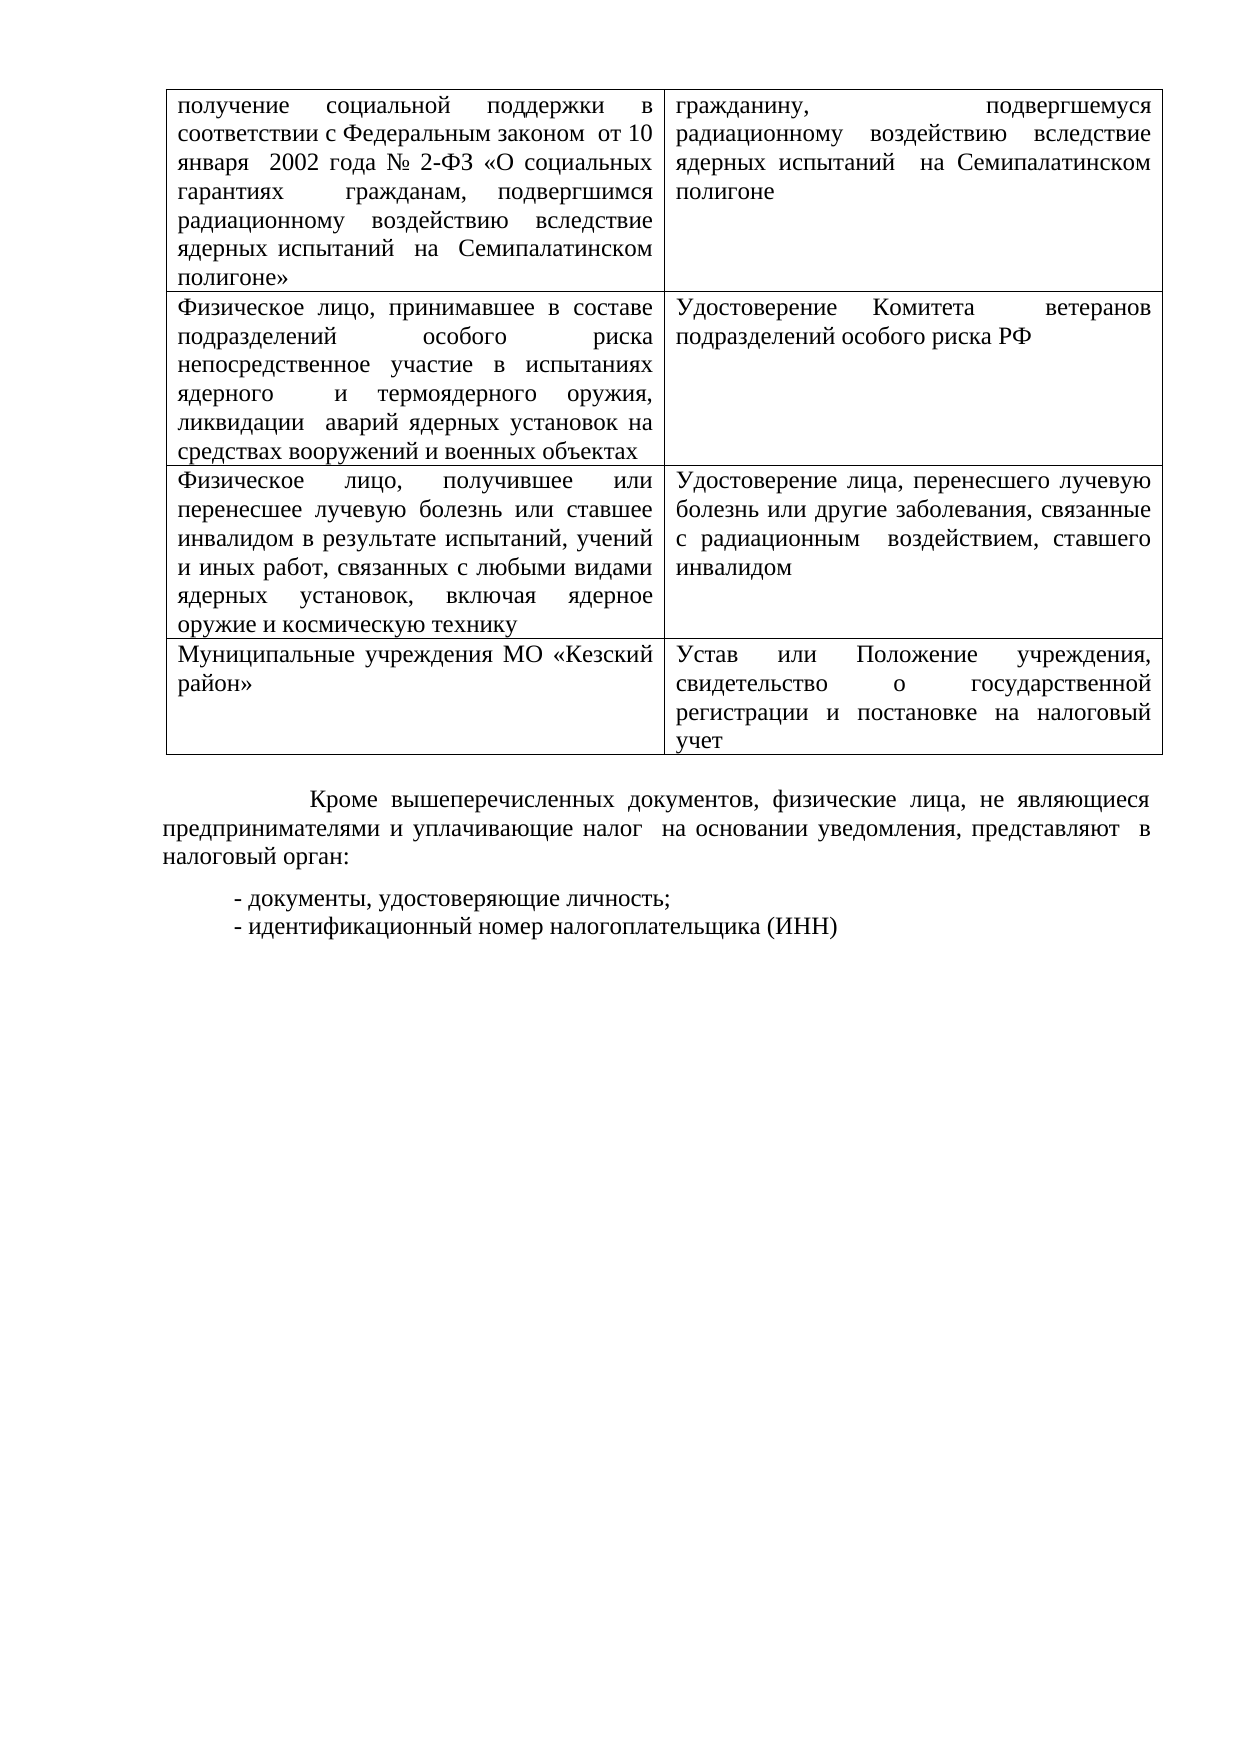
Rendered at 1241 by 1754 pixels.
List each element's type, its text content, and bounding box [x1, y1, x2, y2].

table_cell Удостоверение лица, перенесшего лучевую болезнь или другие заболевания, связанные с радиационным воздействием, ставшего инвалидом [665, 466, 1162, 638]
text - документы, удостоверяющие личность; [177, 883, 1152, 911]
table_cell Удостоверение Комитета ветеранов подразделений особого риска РФ [665, 292, 1162, 464]
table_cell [167, 90, 664, 291]
text - идентификационный номер налогоплательщика (ИНН) [177, 911, 1152, 940]
table_cell Физическое лицо, получившее или перенесшее лучевую болезнь или ставшее инвалидом в результате испытаний, учений и иных работ, связанных с любыми видами ядерных установок, включая ядерное оружие и космическую технику [167, 466, 664, 638]
table_cell Муниципальные учреждения МО «Кезский район» [167, 639, 664, 754]
table_cell Устав или Положение учреждения, свидетельство о государственной регистрации и постановке на налоговый учет [665, 639, 1162, 754]
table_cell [665, 90, 1162, 291]
table_cell Физическое лицо, принимавшее в составе подразделений особого риска непосредственное участие в испытаниях ядерного и термоядерного оружия, ликвидации аварий ядерных установок на средствах вооружений и военных объектах [167, 292, 664, 464]
text Кроме вышеперечисленных документов, физические лица, не являющиеся предпринимателями и уплачивающие налог на основании уведомления, представляют в налоговый орган: [162, 784, 1152, 870]
